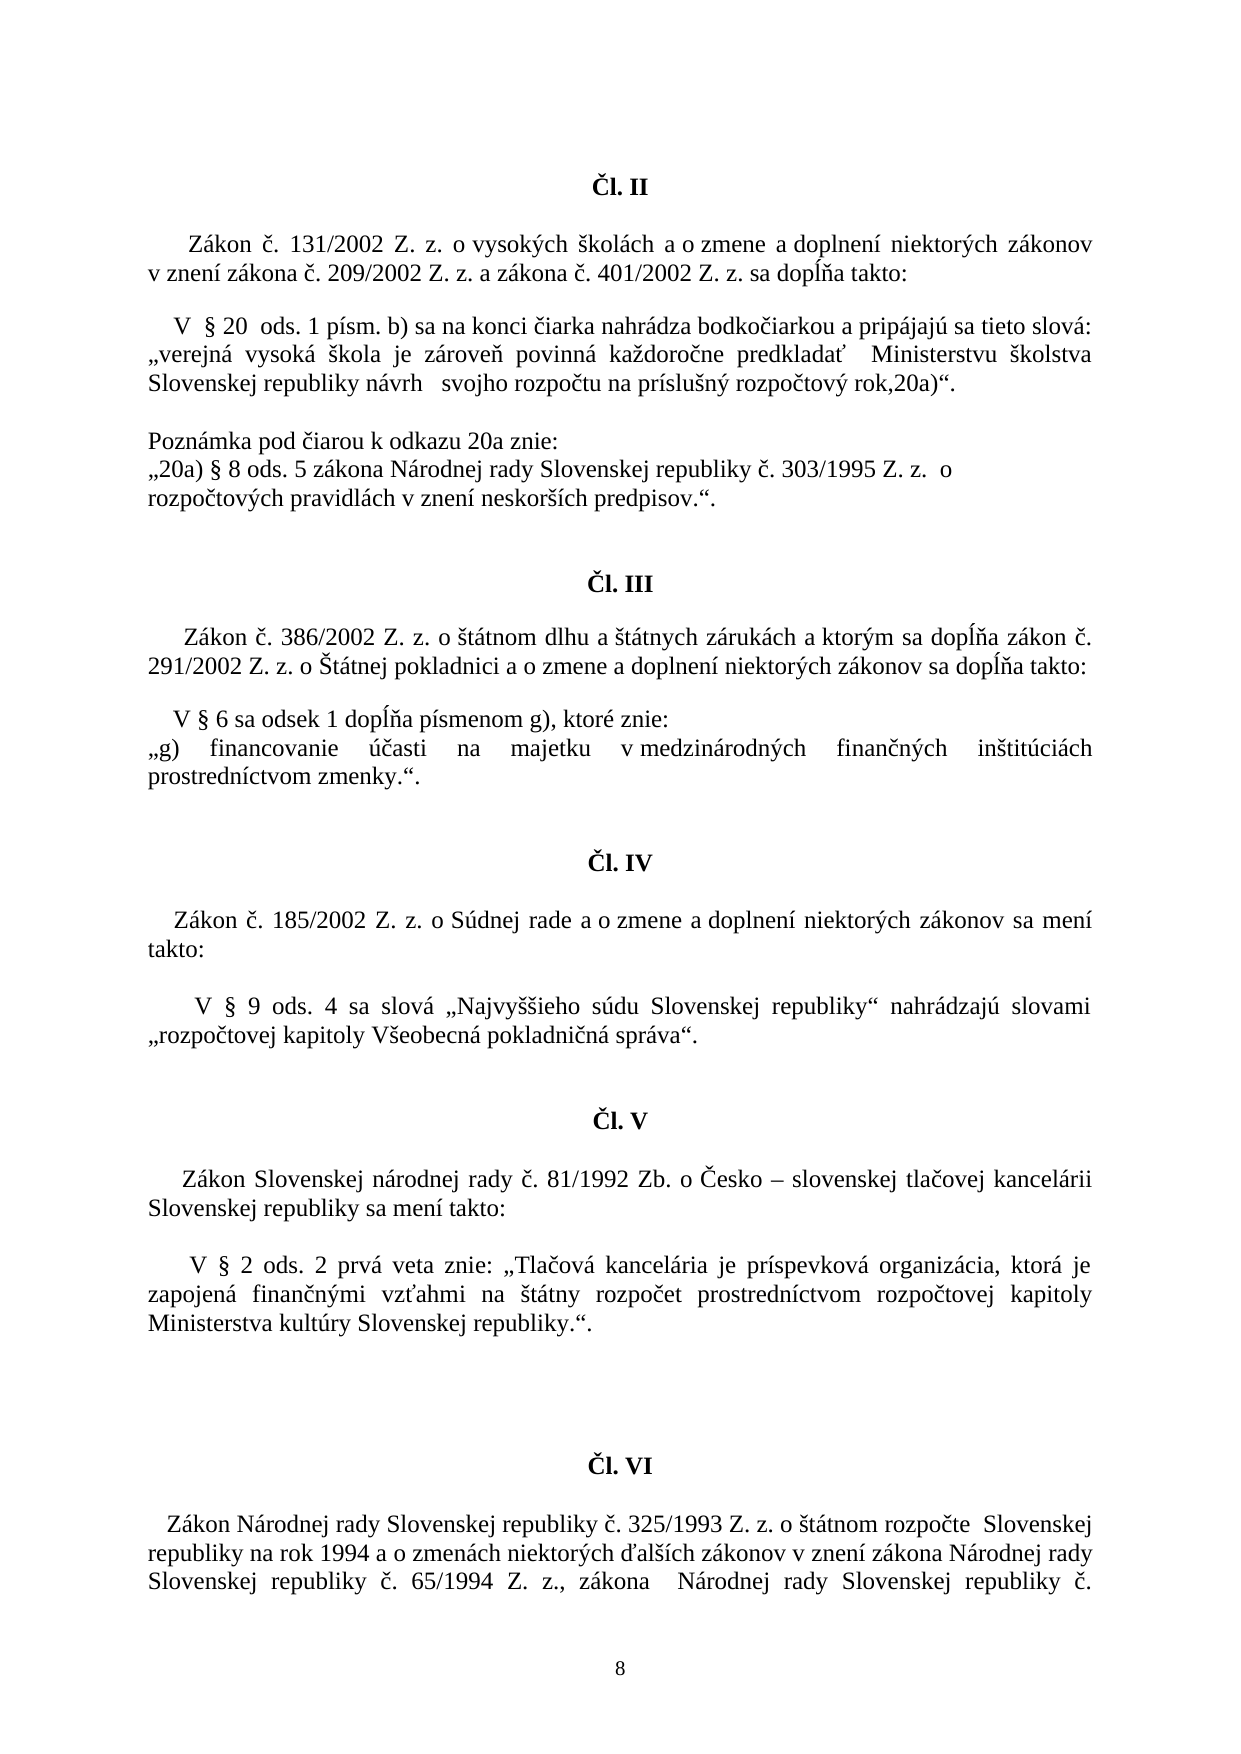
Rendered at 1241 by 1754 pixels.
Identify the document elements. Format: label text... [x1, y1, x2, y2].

text Čl. V [148, 1106, 1093, 1135]
text Zákon č. 185/2002 Z. z. o Súdnej rade a o zmene a doplnení niektorých zákonov sa mení takto: [148, 905, 1093, 963]
text Zákon Slovenskej národnej rady č. 81/1992 Zb. o Česko – slovenskej tlačovej kancelárii Slovenskej republiky sa mení takto: [148, 1164, 1093, 1221]
text „g) financovanie účasti na majetku v medzinárodných finančných inštitúciách prostredníctvom zmenky.“. [148, 733, 1093, 790]
text Zákon č. 386/2002 Z. z. o štátnom dlhu a štátnych zárukách a ktorým sa dopĺňa zákon č. 291/2002 Z. z. o Štátnej pokladnici a o zmene a doplnení niektorých zákonov sa dopĺňa takto: [148, 622, 1093, 680]
text V § 9 ods. 4 sa slová „Najvyššieho súdu Slovenskej republiky“ nahrádzajú slovami „rozpočtovej kapitoly Všeobecná pokladničná správa“. [148, 991, 1093, 1049]
text V § 2 ods. 2 prvá veta znie: „Tlačová kancelária je príspevková organizácia, ktorá je zapojená finančnými vzťahmi na štátny rozpočet prostredníctvom rozpočtovej kapitoly Ministerstva kultúry Slovenskej republiky.“. [148, 1250, 1093, 1336]
text Čl. IV [148, 848, 1093, 876]
text V § 6 sa odsek 1 dopĺňa písmenom g), ktoré znie: [148, 704, 1093, 733]
text Čl. VI [148, 1451, 1093, 1480]
text „20a) § 8 ods. 5 zákona Národnej rady Slovenskej republiky č. 303/1995 Z. z. o rozpočtových pravidlách v znení neskorších predpisov.“. [148, 454, 1093, 512]
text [148, 1509, 1093, 1595]
text Zákon č. 131/2002 Z. z. o vysokých školách a o zmene a doplnení niektorých zákonov v znení zákona č. 209/2002 Z. z. a zákona č. 401/2002 Z. z. sa dopĺňa takto: [148, 229, 1093, 287]
subtitle Čl. III [148, 569, 1093, 598]
text V § 20 ods. 1 písm. b) sa na konci čiarka nahrádza bodkočiarkou a pripájajú sa tieto slová: „verejná vysoká škola je zároveň povinná každoročne predkladať Ministerstvu školstva Slovenskej republiky návrh svojho rozpočtu na príslušný rozpočtový rok,20a)“. [148, 311, 1093, 397]
subtitle Čl. II [148, 172, 1093, 200]
text Poznámka pod čiarou k odkazu 20a znie: [148, 426, 1093, 454]
